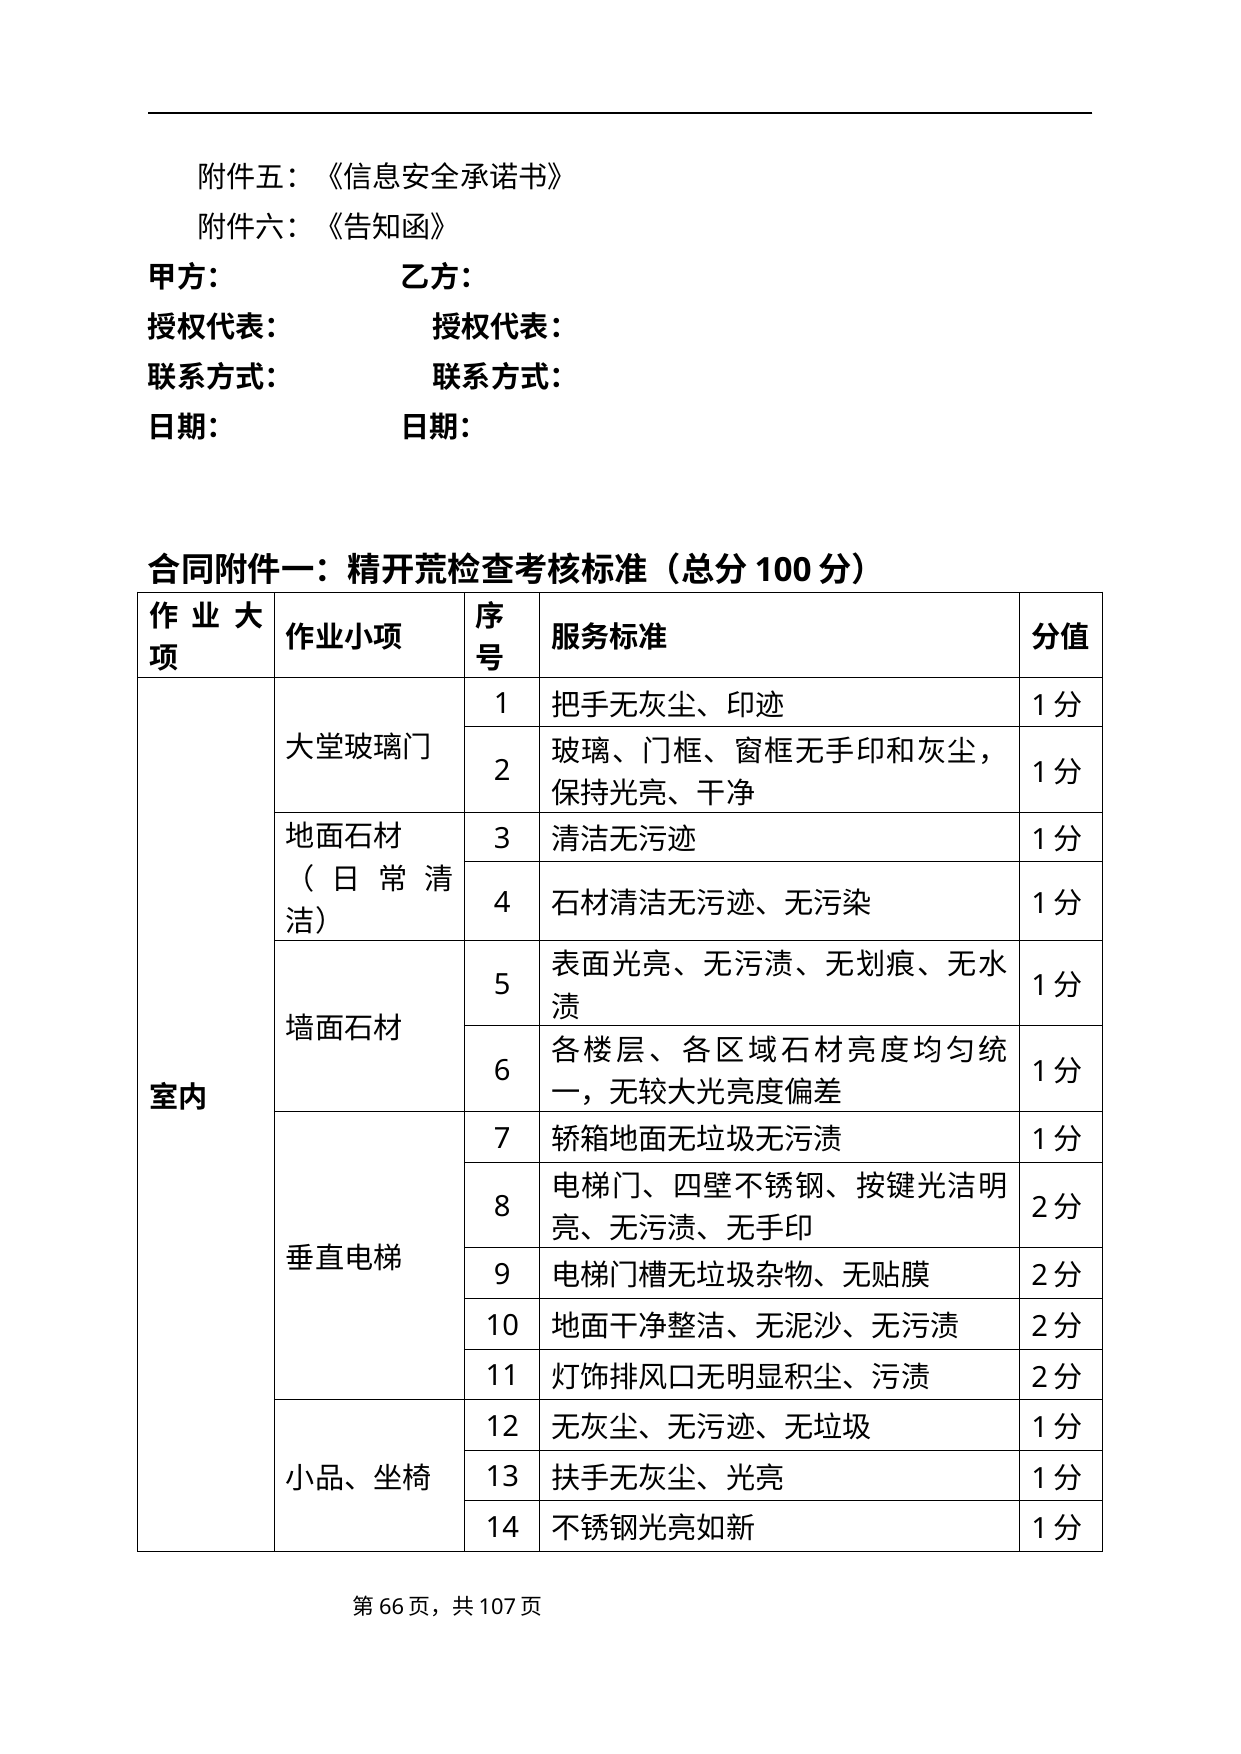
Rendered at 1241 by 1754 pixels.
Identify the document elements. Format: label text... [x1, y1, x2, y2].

table_cell 灯饰排风口无明显积尘、污渍 [540, 1350, 1019, 1399]
table_cell 垂直电梯 [275, 1112, 464, 1399]
table_cell 轿箱地面无垃圾无污渍 [540, 1112, 1019, 1162]
text 甲方： 乙方： [148, 248, 1092, 298]
table_cell 1分 [1020, 1400, 1102, 1450]
table_cell 地面石材 （日常清洁） [275, 813, 464, 940]
table_cell 室内 [138, 678, 274, 1551]
table_cell 2分 [1020, 1248, 1102, 1298]
table_cell 电梯门、四壁不锈钢、按键光洁明亮、无污渍、无手印 [540, 1163, 1019, 1247]
table_cell 小品、坐椅 [275, 1400, 464, 1551]
table_cell 8 [465, 1163, 539, 1247]
text 附件五：《信息安全承诺书》 [148, 148, 1092, 198]
table_cell 2分 [1020, 1299, 1102, 1348]
table_header 服务标准 [540, 593, 1019, 677]
table_header 分值 [1020, 593, 1102, 677]
table_cell 扶手无灰尘、光亮 [540, 1451, 1019, 1500]
table_cell 1分 [1020, 1112, 1102, 1162]
table_cell 墙面石材 [275, 941, 464, 1111]
table_header 作业小项 [275, 593, 464, 677]
table_cell 1 [465, 678, 539, 726]
table_cell 清洁无污迹 [540, 813, 1019, 861]
table_cell 2分 [1020, 1350, 1102, 1399]
text 日期： 日期： [148, 398, 1092, 448]
table_cell 1分 [1020, 727, 1102, 812]
table_cell 1分 [1020, 813, 1102, 861]
table_cell 1分 [1020, 1451, 1102, 1500]
text 联系方式： 联系方式： [148, 348, 1092, 398]
text 附件六：《告知函》 [148, 198, 1092, 248]
table_cell 1分 [1020, 1501, 1102, 1551]
table_cell 3 [465, 813, 539, 861]
table_header 作业大项 [138, 593, 274, 677]
table_cell 石材清洁无污迹、无污染 [540, 862, 1019, 940]
table_cell 不锈钢光亮如新 [540, 1501, 1019, 1551]
table_cell 1分 [1020, 862, 1102, 940]
table_cell 11 [465, 1350, 539, 1399]
table_cell 10 [465, 1299, 539, 1348]
table_cell 玻璃、门框、窗框无手印和灰尘，保持光亮、干净 [540, 727, 1019, 812]
table_cell 把手无灰尘、印迹 [540, 678, 1019, 726]
table_cell 1分 [1020, 1026, 1102, 1111]
table_cell 14 [465, 1501, 539, 1551]
table_cell 大堂玻璃门 [275, 678, 464, 812]
table_cell 地面干净整洁、无泥沙、无污渍 [540, 1299, 1019, 1348]
table_cell 13 [465, 1451, 539, 1500]
table_cell 1分 [1020, 678, 1102, 726]
table_cell 7 [465, 1112, 539, 1162]
text 授权代表： 授权代表： [148, 298, 1092, 348]
table_cell 2 [465, 727, 539, 812]
table_cell 1分 [1020, 941, 1102, 1025]
table_cell 4 [465, 862, 539, 940]
table_cell 各楼层、各区域石材亮度均匀统一，无较大光亮度偏差 [540, 1026, 1019, 1111]
table_cell 12 [465, 1400, 539, 1450]
text 合同附件一：精开荒检查考核标准（总分100分） [148, 543, 1092, 592]
table_header 序号 [465, 593, 539, 677]
table_cell 9 [465, 1248, 539, 1298]
table_cell 电梯门槽无垃圾杂物、无贴膜 [540, 1248, 1019, 1298]
table_cell 无灰尘、无污迹、无垃圾 [540, 1400, 1019, 1450]
table_cell 5 [465, 941, 539, 1025]
table_cell 6 [465, 1026, 539, 1111]
table_cell 表面光亮、无污渍、无划痕、无水渍 [540, 941, 1019, 1025]
table_cell 2分 [1020, 1163, 1102, 1247]
